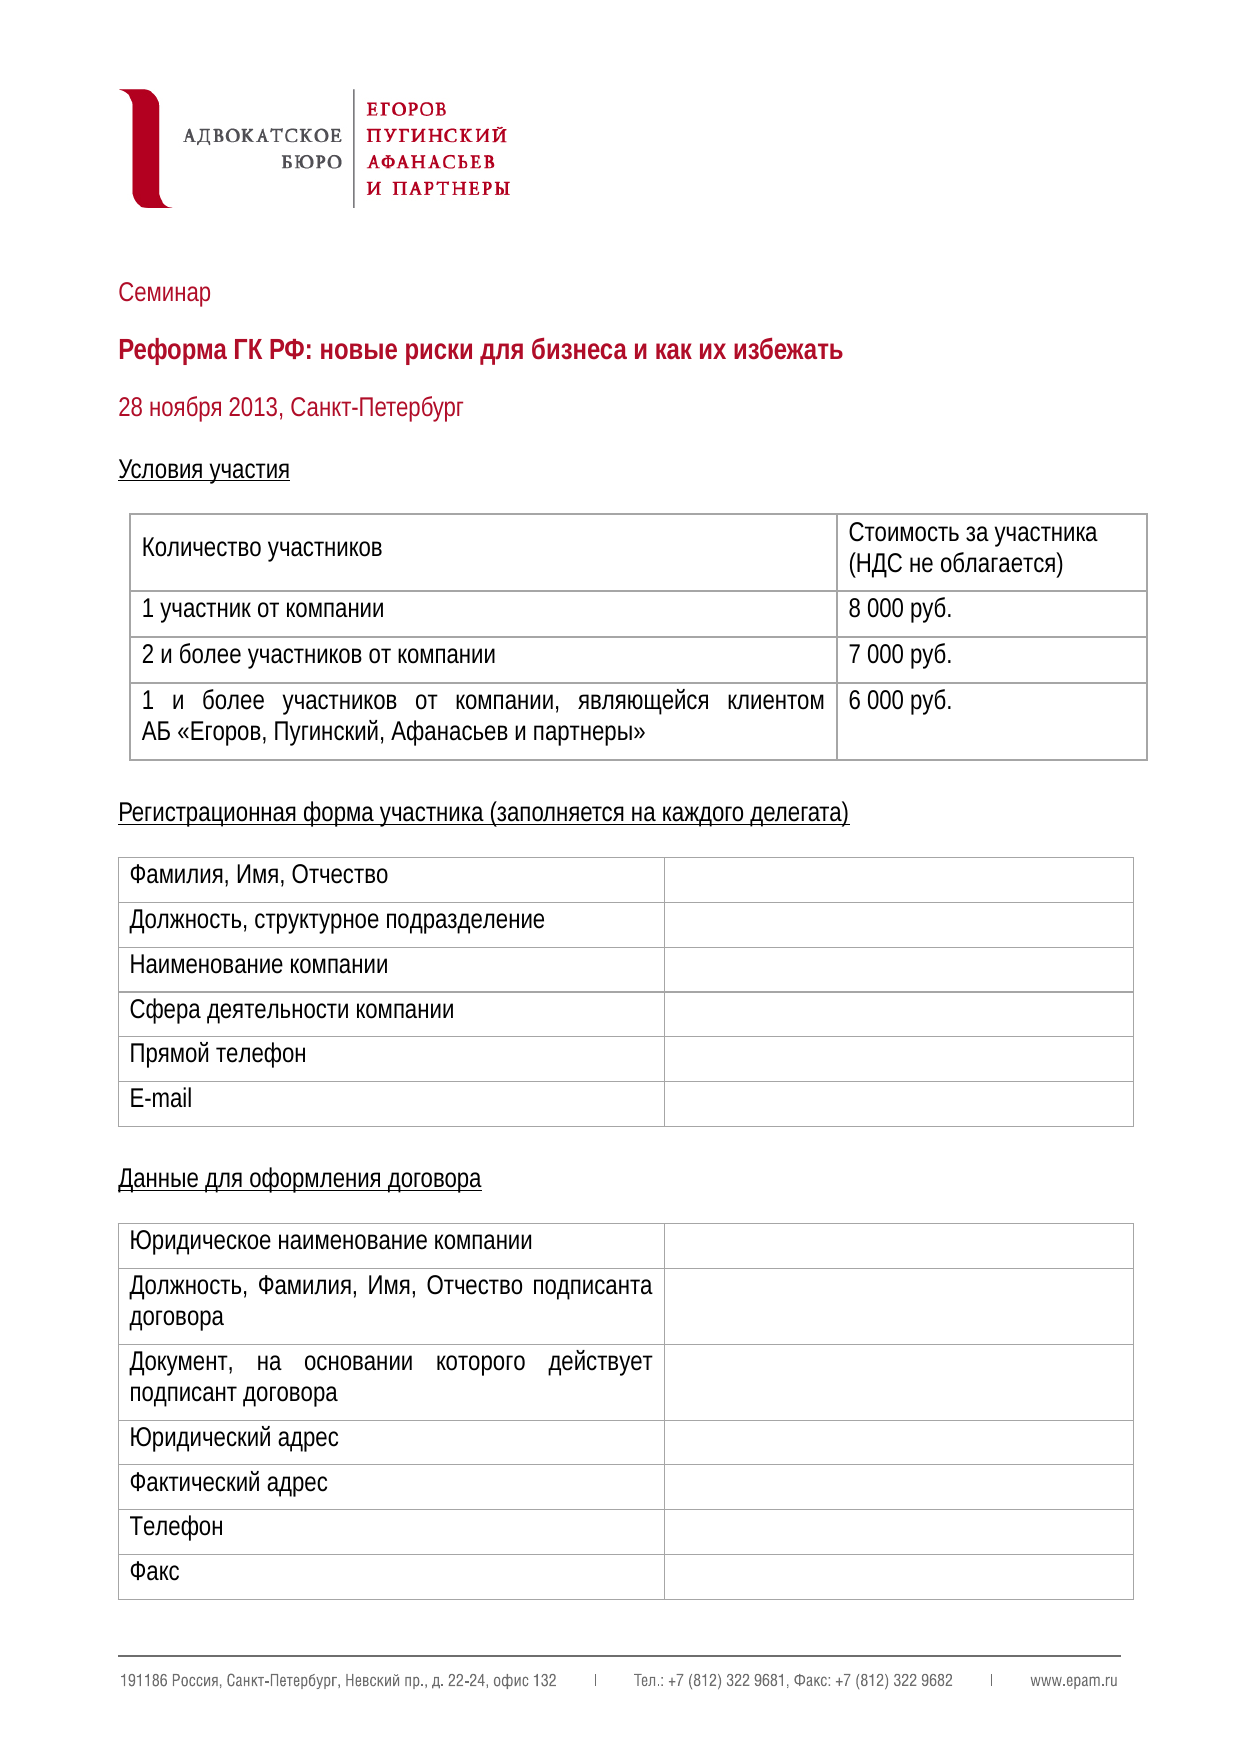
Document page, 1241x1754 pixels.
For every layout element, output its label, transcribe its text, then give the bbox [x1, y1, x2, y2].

table_cell Должность, структурное подразделение [119, 903, 664, 947]
table_cell Факс [119, 1555, 664, 1599]
table_cell [665, 1465, 1133, 1509]
table_cell [665, 1037, 1133, 1081]
table_cell 6 000 руб. [838, 684, 1146, 759]
table_cell 7 000 руб. [838, 638, 1146, 682]
table_cell [665, 1269, 1133, 1344]
table_header Стоимость за участника (НДС не облагается) [838, 515, 1146, 590]
text Регистрационная форма участника (заполняется на каждого делегата) [118, 796, 1122, 827]
table_header [665, 858, 1133, 902]
table_cell Прямой телефон [119, 1037, 664, 1081]
table_cell [665, 1421, 1133, 1464]
table_cell [665, 1555, 1133, 1599]
table_cell [665, 948, 1133, 991]
table_cell [665, 1345, 1133, 1419]
table_cell 1 участник от компании [131, 592, 836, 636]
table_cell 2 и более участников от компании [131, 638, 836, 682]
table_header Фамилия, Имя, Отчество [119, 858, 664, 902]
table_header Юридическое наименование компании [119, 1224, 664, 1268]
text Условия участия [118, 453, 1122, 484]
table_cell 8 000 руб. [838, 592, 1146, 636]
text 28 ноября 2013, Санкт-Петербург [118, 391, 1122, 422]
table_cell Телефон [119, 1510, 664, 1554]
table_cell E-mail [119, 1082, 664, 1126]
table_header Количество участников [131, 515, 836, 590]
table_cell Наименование компании [119, 948, 664, 991]
table_cell [665, 1082, 1133, 1126]
text Данные для оформления договора [118, 1162, 1122, 1193]
table_cell Юридический адрес [119, 1421, 664, 1464]
table_cell Фактический адрес [119, 1465, 664, 1509]
picture [118, 88, 511, 208]
table_cell [665, 1510, 1133, 1554]
table_cell [665, 993, 1133, 1036]
table_cell Сфера деятельности компании [119, 993, 664, 1036]
table_cell Должность, Фамилия, Имя, Отчество подписанта договора [119, 1269, 664, 1344]
table_cell Документ, на основании которого действует подписант договора [119, 1345, 664, 1419]
subtitle Семинар [118, 276, 1122, 307]
table_header [665, 1224, 1133, 1268]
table_cell 1 и более участников от компании, являющейся клиентом АБ «Егоров, Пугинский, Афанасьев и партнеры» [131, 684, 836, 759]
table_cell [665, 903, 1133, 947]
subtitle Реформа ГК РФ: новые риски для бизнеса и как их избежать [118, 332, 1122, 366]
